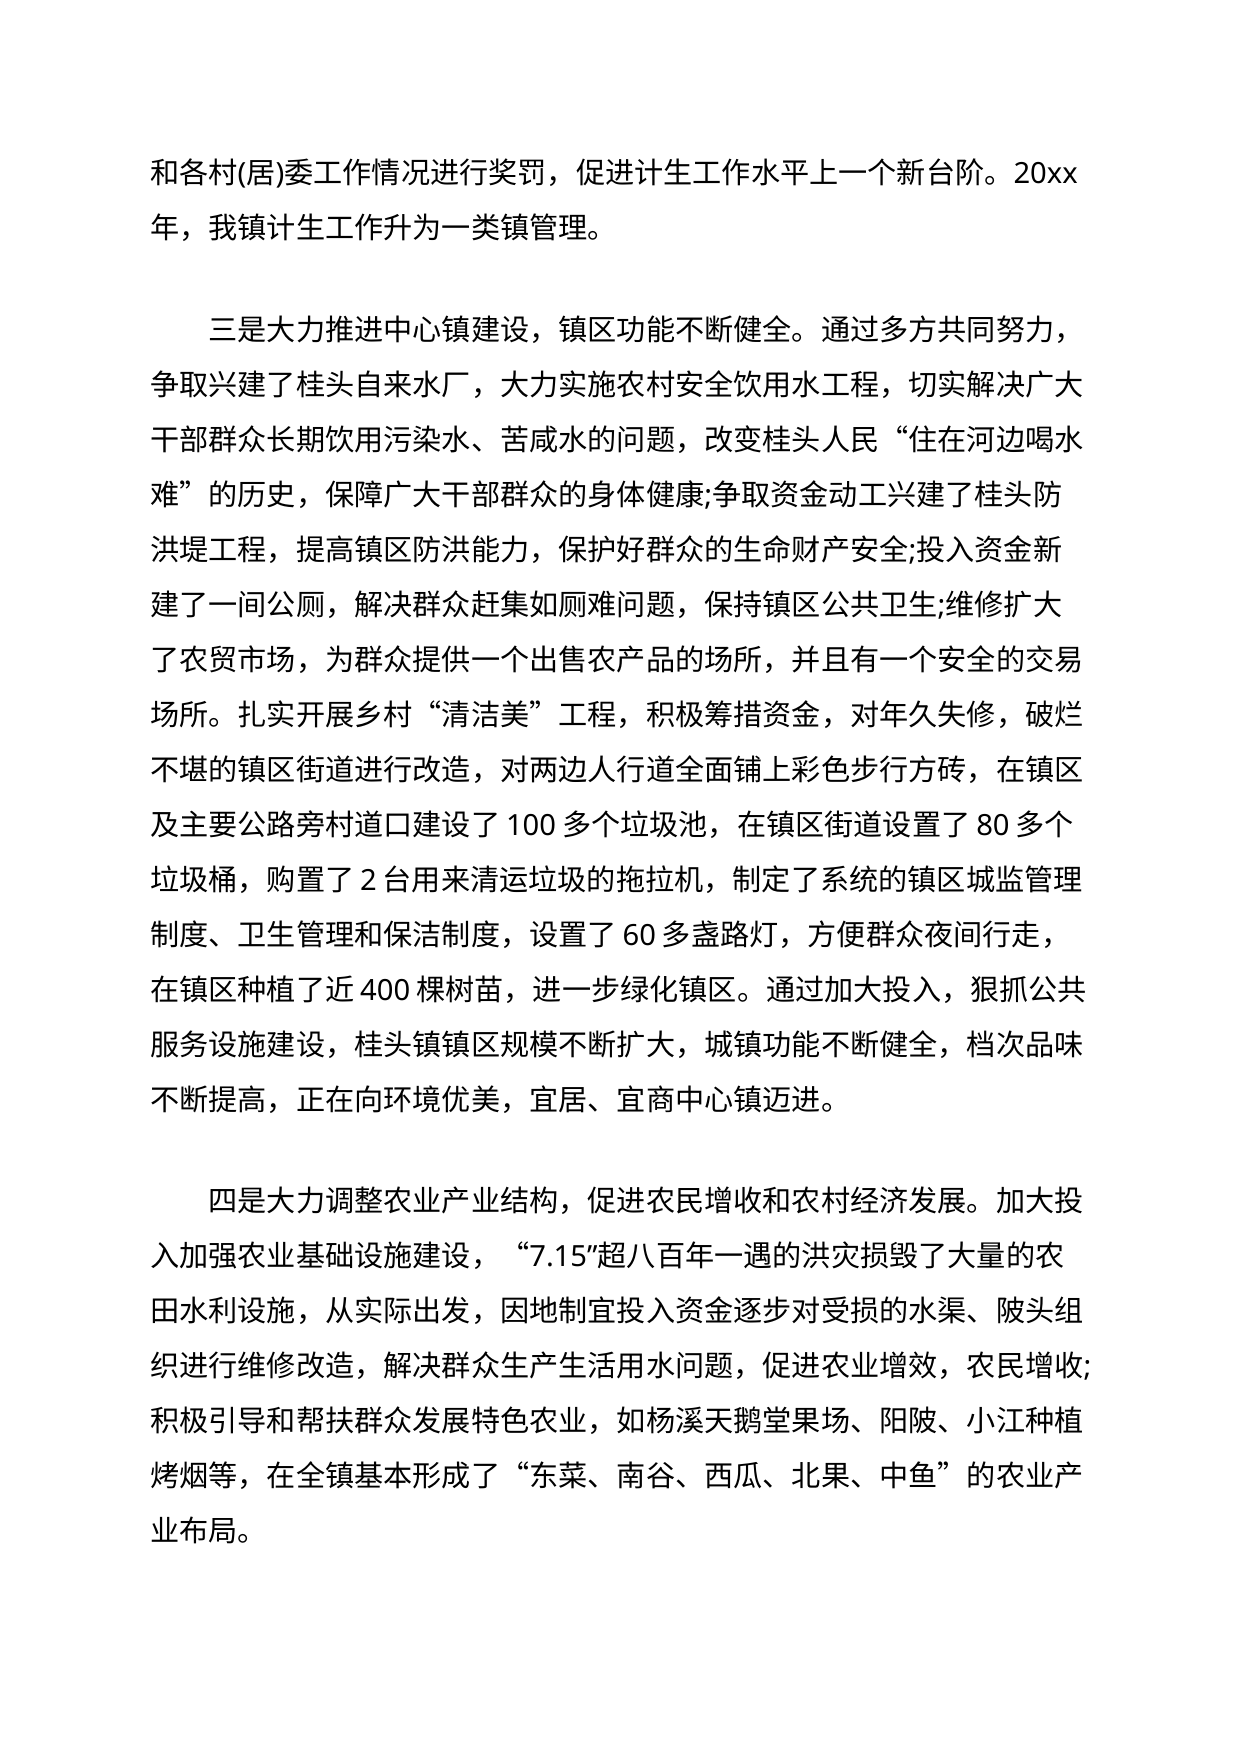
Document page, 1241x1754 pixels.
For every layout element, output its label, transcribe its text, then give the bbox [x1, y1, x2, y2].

text 四是大力调整农业产业结构，促进农民增收和农村经济发展。加大投入加强农业基础设施建设，“7.15”超八百年一遇的洪灾损毁了大量的农田水利设施，从实际出发，因地制宜投入资金逐步对受损的水渠、陂头组织进行维修改造，解决群众生产生活用水问题，促进农业增效，农民增收;积极引导和帮扶群众发展特色农业，如杨溪天鹅堂果场、阳陂、小江种植烤烟等，在全镇基本形成了“东菜、南谷、西瓜、北果、中鱼”的农业产业布局。 [150, 1178, 1090, 1550]
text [150, 150, 1090, 247]
text 三是大力推进中心镇建设，镇区功能不断健全。通过多方共同努力，争取兴建了桂头自来水厂，大力实施农村安全饮用水工程，切实解决广大干部群众长期饮用污染水、苦咸水的问题，改变桂头人民“住在河边喝水难”的历史，保障广大干部群众的身体健康;争取资金动工兴建了桂头防洪堤工程，提高镇区防洪能力，保护好群众的生命财产安全;投入资金新建了一间公厕，解决群众赶集如厕难问题，保持镇区公共卫生;维修扩大了农贸市场，为群众提供一个出售农产品的场所，并且有一个安全的交易场所。扎实开展乡村“清洁美”工程，积极筹措资金，对年久失修，破烂不堪的镇区街道进行改造，对两边人行道全面铺上彩色步行方砖，在镇区及主要公路旁村道口建设了100多个垃圾池，在镇区街道设置了80多个垃圾桶，购置了2台用来清运垃圾的拖拉机，制定了系统的镇区城监管理制度、卫生管理和保洁制度，设置了60多盏路灯，方便群众夜间行走，在镇区种植了近400棵树苗，进一步绿化镇区。通过加大投入，狠抓公共服务设施建设，桂头镇镇区规模不断扩大，城镇功能不断健全，档次品味不断提高，正在向环境优美，宜居、宜商中心镇迈进。 [150, 307, 1090, 1118]
